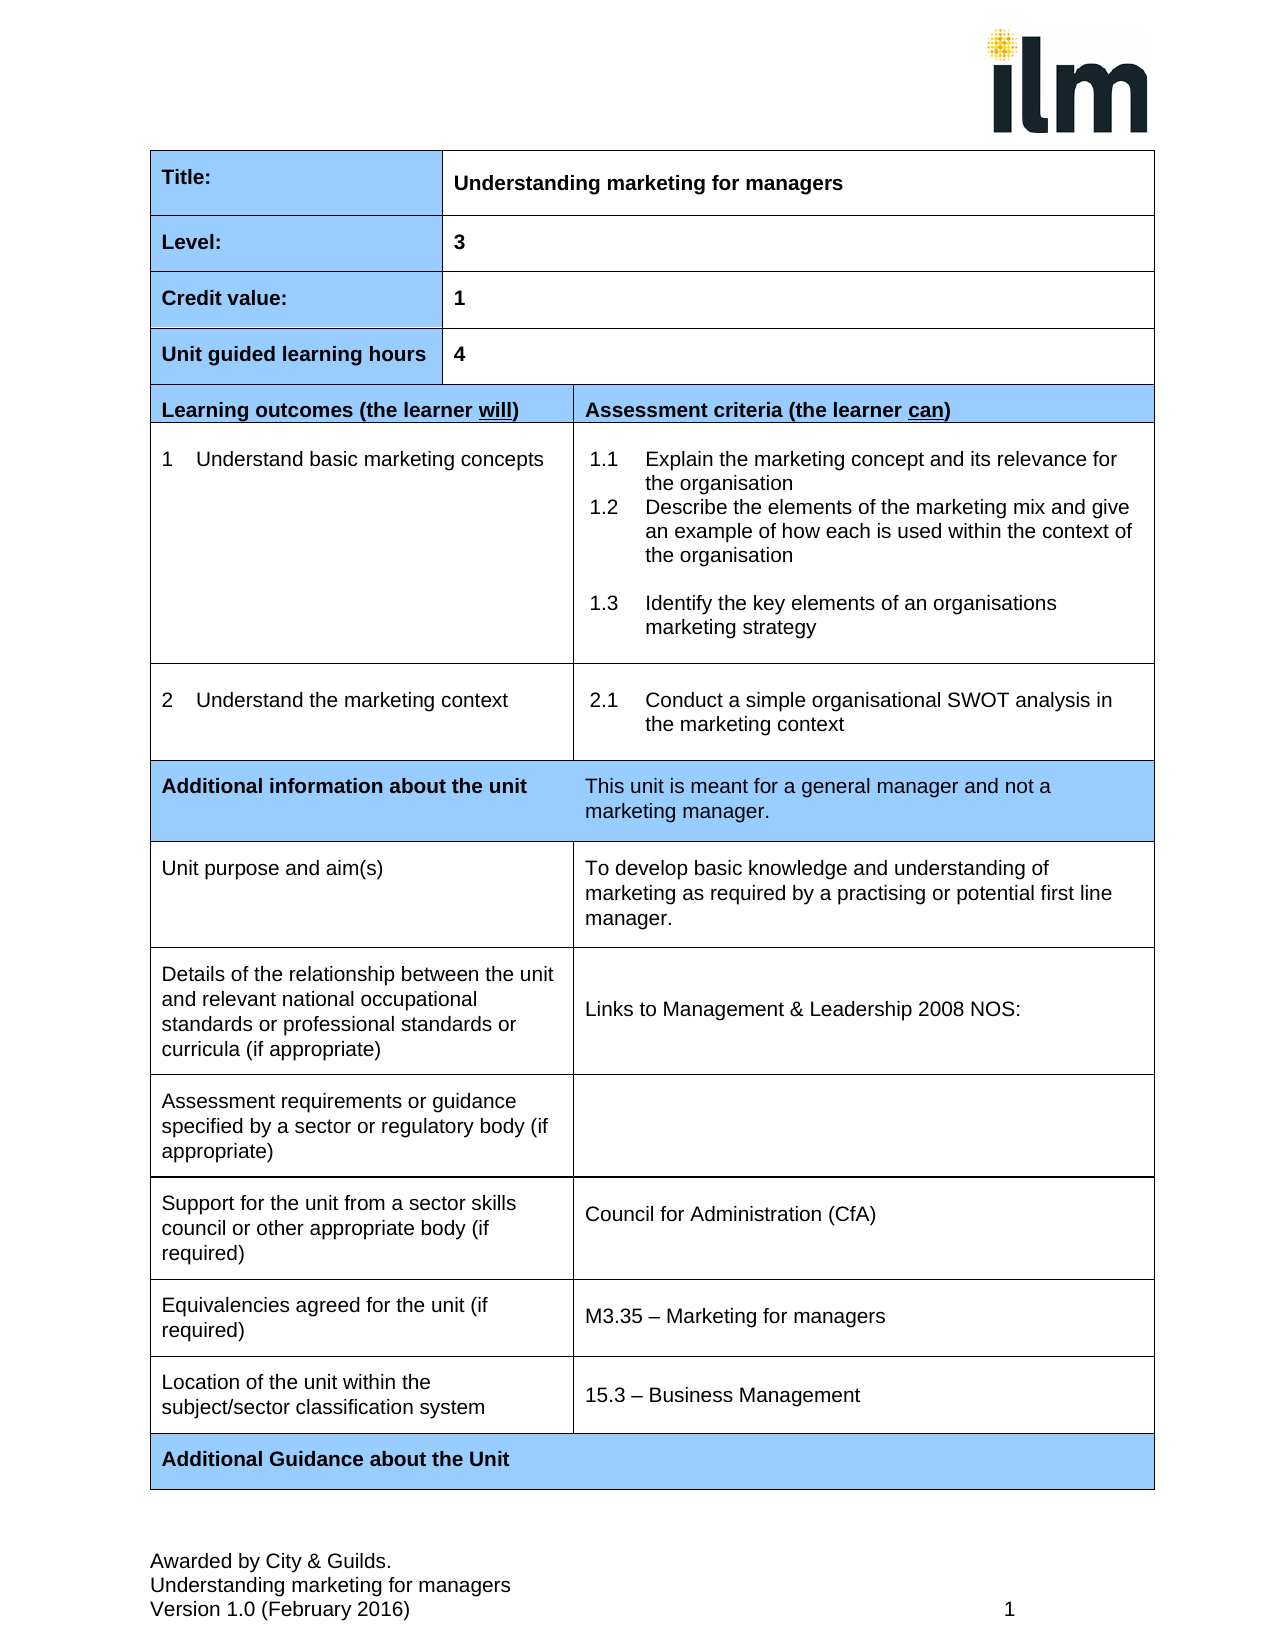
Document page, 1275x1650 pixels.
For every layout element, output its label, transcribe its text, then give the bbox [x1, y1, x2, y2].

table_cell Level: [151, 216, 442, 271]
table_cell 1 [443, 272, 1154, 327]
table_cell Links to Management & Leadership 2008 NOS: [574, 948, 1154, 1074]
table_cell Location of the unit within the subject/sector classification system [151, 1357, 573, 1433]
table_cell Additional Guidance about the Unit [151, 1434, 1154, 1489]
table_cell Understand basic marketing concepts [151, 423, 573, 663]
table_cell Explain the marketing concept and its relevance for the organisation Describe the elements of the marketing mix and give an example of how each is used within the context of the organisation Identify the key elements of an organisations marketing strategy [634, 423, 1154, 663]
table_cell Assessment requirements or guidance specified by a sector or regulatory body (if appropriate) [151, 1075, 573, 1176]
table_cell Assessment criteria (the learner can) [574, 385, 1154, 422]
table_cell Understand the marketing context [151, 664, 573, 760]
table_cell Learning outcomes (the learner will) [151, 385, 573, 422]
table_cell 15.3 – Business Management [574, 1357, 1154, 1433]
table_header Title: [151, 151, 442, 215]
table_cell Council for Administration (CfA) [574, 1178, 1154, 1278]
table_cell 2.1 [574, 664, 634, 760]
table_header Understanding marketing for managers [443, 151, 1154, 215]
table_cell Unit purpose and aim(s) [151, 842, 573, 947]
table_cell M3.35 – Marketing for managers [574, 1280, 1154, 1356]
table_cell [574, 1075, 1154, 1176]
table_cell Conduct a simple organisational SWOT analysis in the marketing context [634, 664, 1154, 760]
table_cell Details of the relationship between the unit and relevant national occupational standards or professional standards or curricula (if appropriate) [151, 948, 573, 1074]
table_cell Support for the unit from a sector skills council or other appropriate body (if required) [151, 1178, 573, 1278]
table_cell Unit guided learning hours [151, 329, 442, 384]
table_cell 4 [443, 329, 1154, 384]
table_cell 3 [443, 216, 1154, 271]
table_cell To develop basic knowledge and understanding of marketing as required by a practising or potential first line manager. [574, 842, 1154, 947]
table_cell This unit is meant for a general manager and not a marketing manager. [574, 761, 1154, 841]
table_cell Credit value: [151, 272, 442, 327]
table_cell Additional information about the unit [151, 761, 574, 841]
table_cell Equivalencies agreed for the unit (if required) [151, 1280, 573, 1356]
picture [987, 29, 1148, 133]
table_cell 1.1 1.2 1.3 [574, 423, 634, 663]
